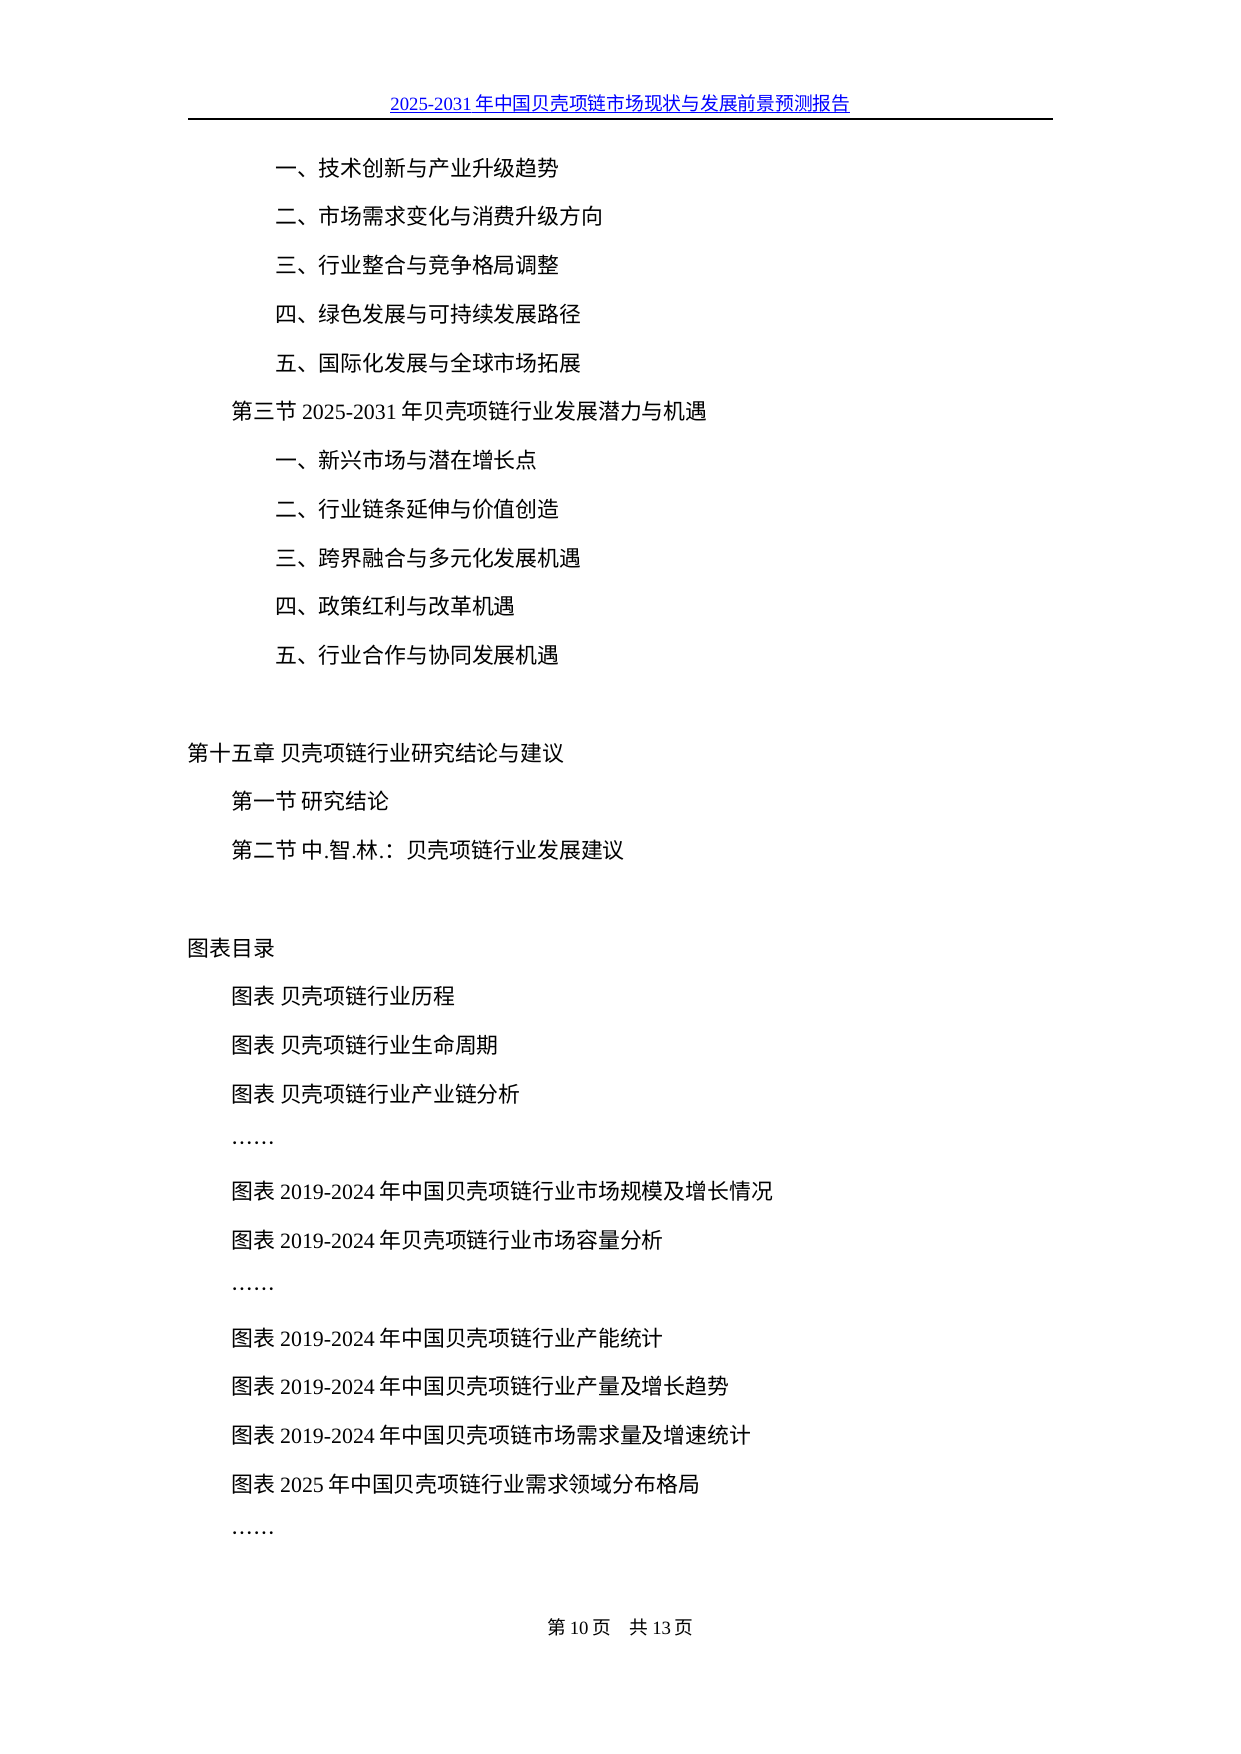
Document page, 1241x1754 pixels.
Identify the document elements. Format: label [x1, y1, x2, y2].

text [187, 150, 1053, 1548]
